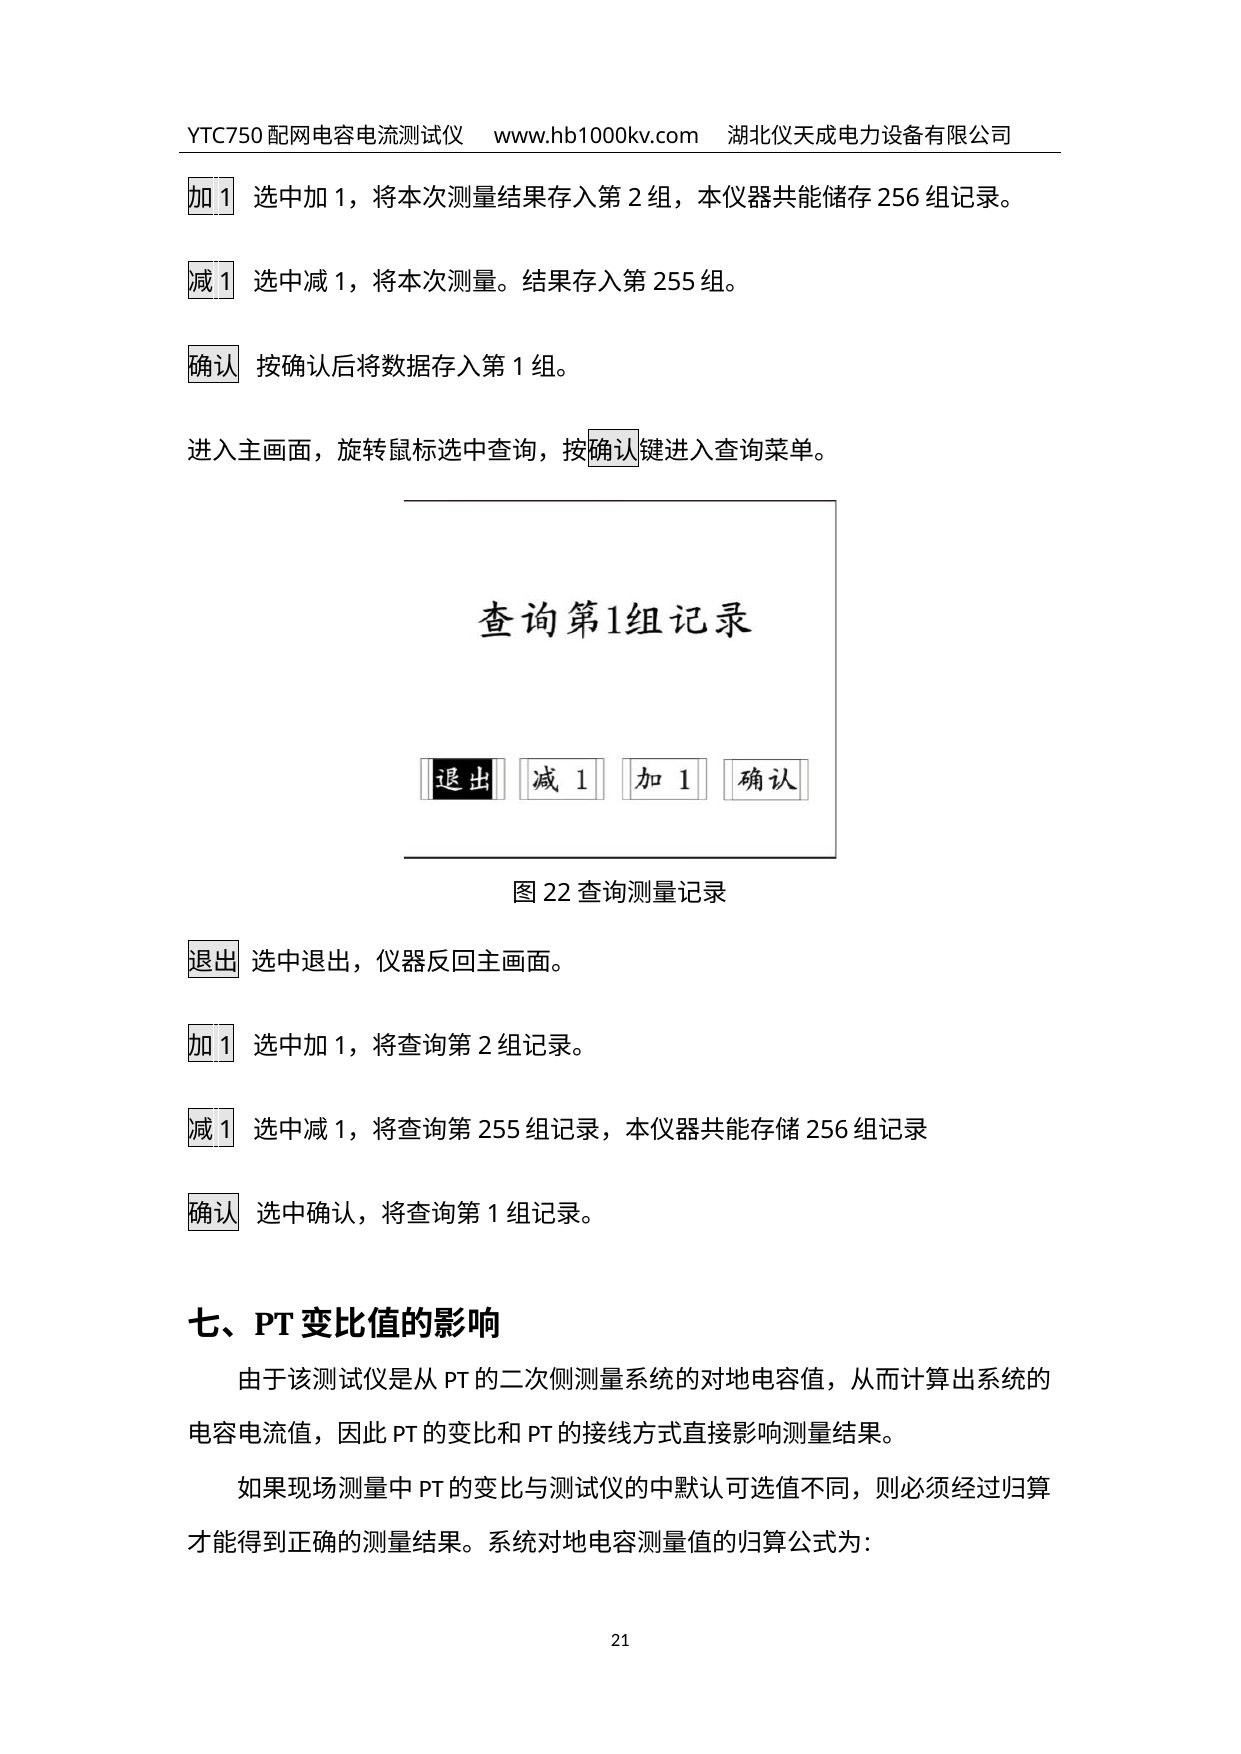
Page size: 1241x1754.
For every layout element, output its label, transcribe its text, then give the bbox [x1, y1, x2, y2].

text 加1 选中加1，将查询第2组记录。 [187, 1011, 1053, 1076]
text 减1 选中减1，将查询第255组记录，本仪器共能存储256组记录 [187, 1095, 1053, 1160]
text 图22 查询测量记录 [187, 872, 1053, 908]
text 退出 选中退出，仪器反回主画面。 [187, 927, 1053, 992]
text 如果现场测量中PT的变比与测试仪的中默认可选值不同，则必须经过归算才能得到正确的测量结果。系统对地电容测量值的归算公式为： [187, 1468, 1053, 1559]
text 确认 按确认后将数据存入第1组。 [187, 332, 1053, 397]
picture [403, 500, 837, 859]
text 减1 选中减1，将本次测量。结果存入第255组。 [187, 247, 1053, 312]
text 确认 选中确认，将查询第1组记录。 [187, 1179, 1053, 1244]
text 加1 选中加1，将本次测量结果存入第2组，本仪器共能储存256组记录。 [187, 163, 1053, 228]
title 七、PT变比值的影响 [187, 1288, 1053, 1353]
text 由于该测试仪是从PT的二次侧测量系统的对地电容值，从而计算出系统的电容电流值，因此PT的变比和PT的接线方式直接影响测量结果。 [187, 1359, 1053, 1450]
text 进入主画面，旋转鼠标选中查询，按确认键进入查询菜单。 [187, 416, 1053, 481]
